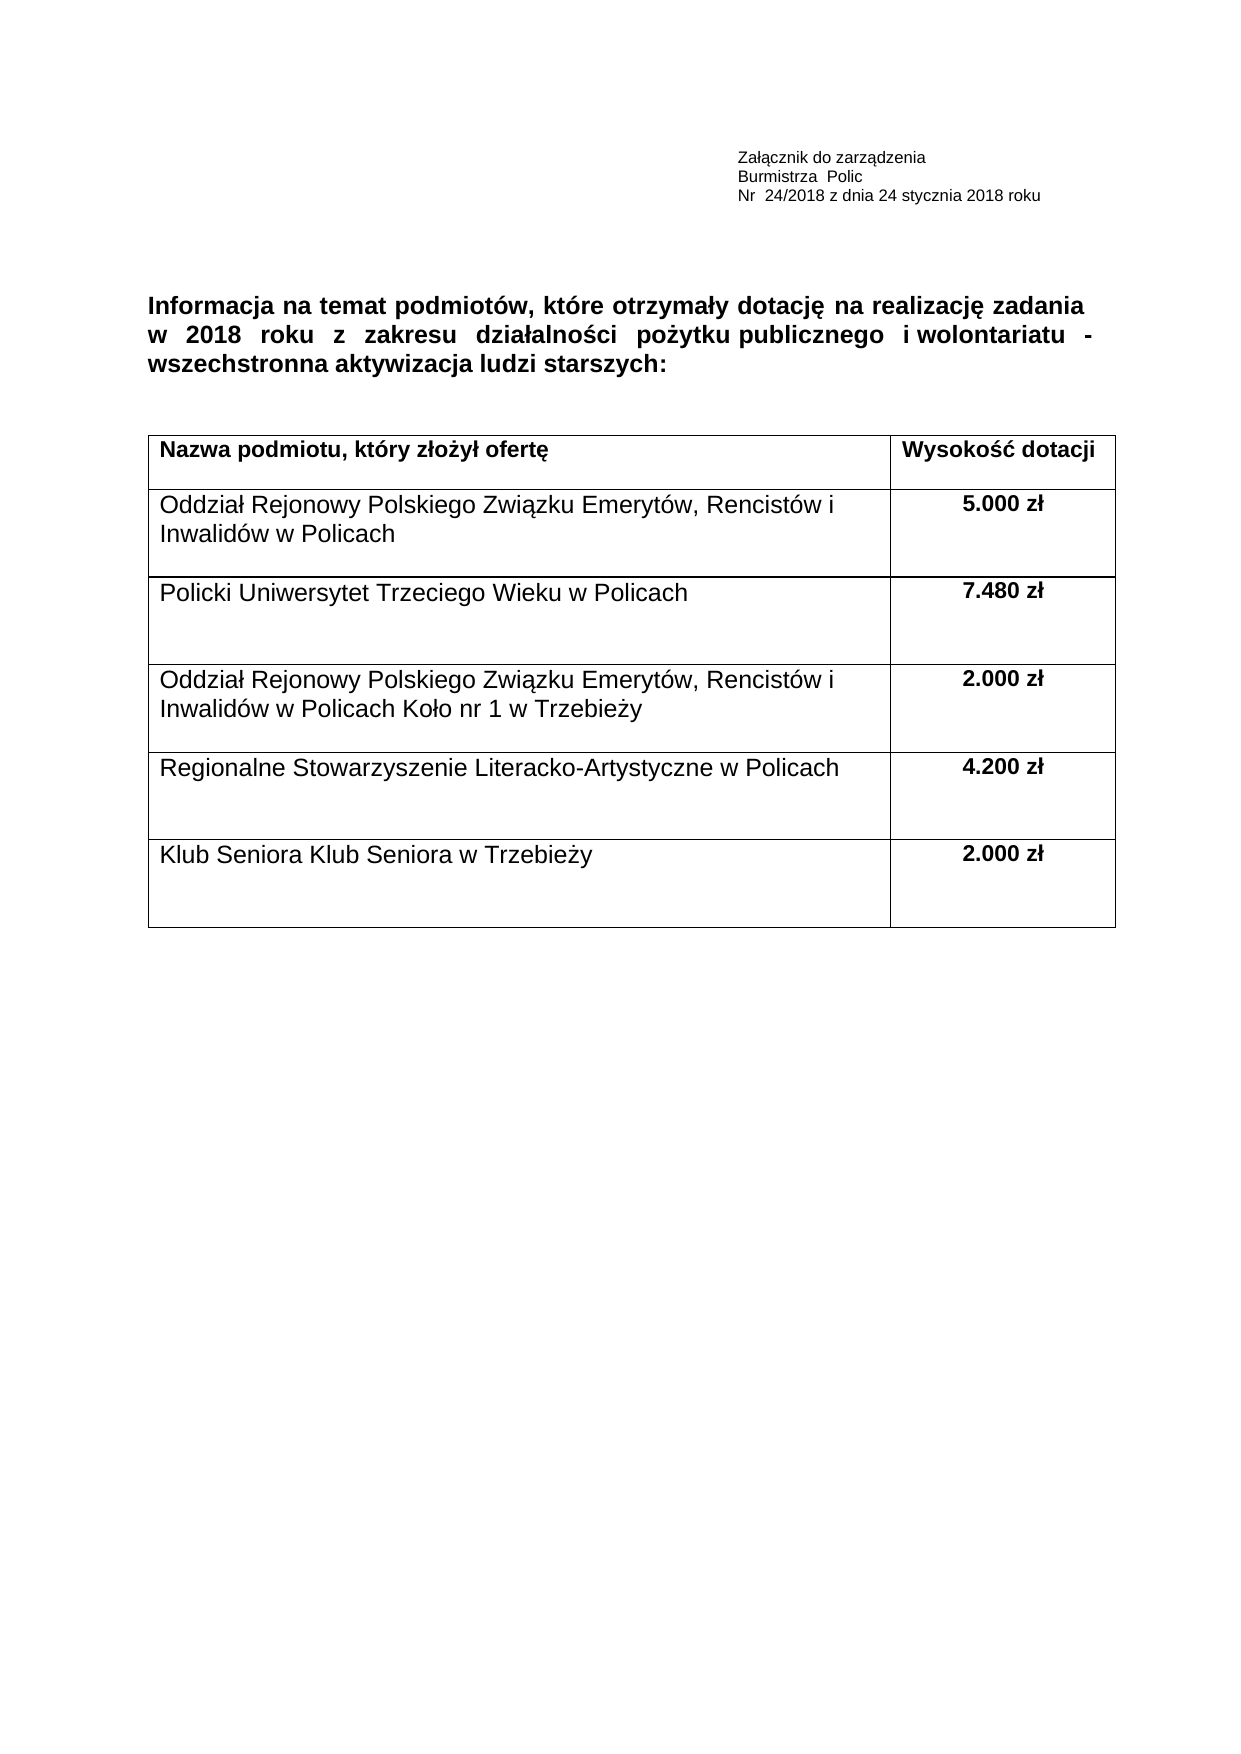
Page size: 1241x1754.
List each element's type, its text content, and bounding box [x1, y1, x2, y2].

text Załącznik do zarządzenia [738, 148, 1093, 167]
table_cell 7.480 zł [891, 578, 1115, 664]
table_cell 2.000 zł [891, 665, 1115, 752]
table_cell Policki Uniwersytet Trzeciego Wieku w Policach [149, 578, 890, 664]
table_cell 4.200 zł [891, 753, 1115, 839]
text Nr 24/2018 z dnia 24 stycznia 2018 roku [738, 186, 1093, 205]
text Informacja na temat podmiotów, które otrzymały dotację na realizację zadania w 2018 roku z zakresu działalności pożytku publicznego i wolontariatu - wszechstronna aktywizacja ludzi starszych: [148, 291, 1093, 378]
table_cell Oddział Rejonowy Polskiego Związku Emerytów, Rencistów i Inwalidów w Policach Koło nr 1 w Trzebieży [149, 665, 890, 752]
table_cell Oddział Rejonowy Polskiego Związku Emerytów, Rencistów i Inwalidów w Policach [149, 490, 890, 576]
table_cell Klub Seniora Klub Seniora w Trzebieży [149, 840, 890, 927]
table_cell 5.000 zł [891, 490, 1115, 576]
table_cell Regionalne Stowarzyszenie Literacko-Artystyczne w Policach [149, 753, 890, 839]
table_header Wysokość dotacji [891, 436, 1115, 489]
table_header Nazwa podmiotu, który złożył ofertę [149, 436, 890, 489]
text Burmistrza Polic [738, 167, 1093, 186]
table_cell 2.000 zł [891, 840, 1115, 927]
